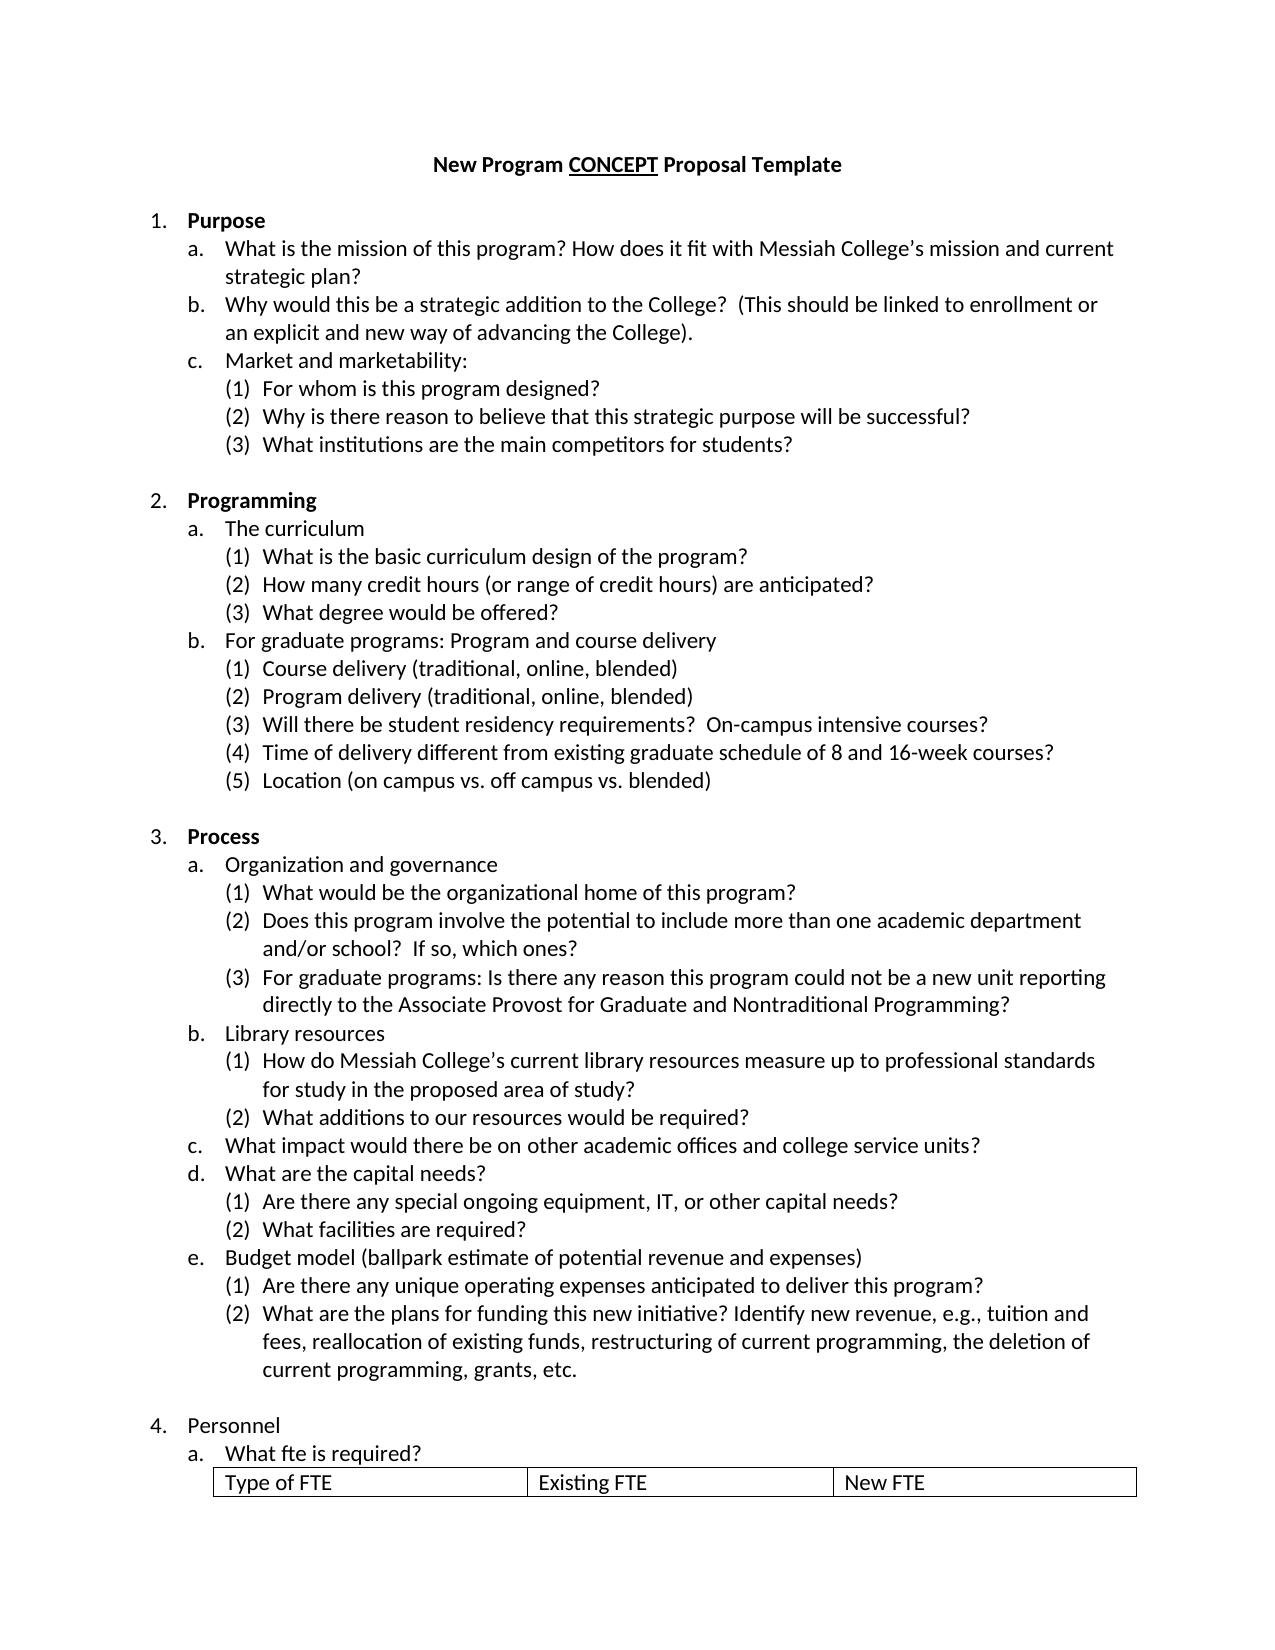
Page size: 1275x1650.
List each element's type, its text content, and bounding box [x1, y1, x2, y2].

text New Program CONCEPT Proposal Template [150, 150, 1125, 178]
list How do Messiah College’s current library resources measure up to professional standards for study in the proposed area of study? [225, 1047, 1125, 1103]
list Why is there reason to believe that this strategic purpose will be successful? [225, 402, 1125, 430]
table_header New FTE [834, 1468, 1136, 1496]
list What impact would there be on other academic offices and college service units? [187, 1131, 1125, 1159]
list Why would this be a strategic addition to the College? (This should be linked to enrollment or an explicit and new way of advancing the College). [187, 290, 1125, 346]
table_header Type of FTE [214, 1468, 527, 1496]
list What degree would be offered? [225, 598, 1125, 626]
list What is the basic curriculum design of the program? [225, 542, 1125, 570]
list For whom is this program designed? [225, 374, 1125, 402]
list Market and marketability: [187, 346, 1125, 374]
list Will there be student residency requirements? On-campus intensive courses? [225, 710, 1125, 738]
list Time of delivery different from existing graduate schedule of 8 and 16-week courses? [225, 738, 1125, 766]
list The curriculum [187, 514, 1125, 542]
list What would be the organizational home of this program? [225, 878, 1125, 907]
list Are there any special ongoing equipment, IT, or other capital needs? [225, 1187, 1125, 1215]
list What institutions are the main competitors for students? [225, 430, 1125, 458]
list What are the capital needs? [187, 1159, 1125, 1187]
list How many credit hours (or range of credit hours) are anticipated? [225, 570, 1125, 598]
list Library resources [187, 1019, 1125, 1047]
list Purpose [150, 206, 1125, 234]
list Programming [150, 486, 1125, 514]
list Location (on campus vs. off campus vs. blended) [225, 766, 1125, 794]
list What are the plans for funding this new initiative? Identify new revenue, e.g., tuition and fees, reallocation of existing funds, restructuring of current programming, the deletion of current programming, grants, etc. [225, 1299, 1125, 1383]
list For graduate programs: Is there any reason this program could not be a new unit reporting directly to the Associate Provost for Graduate and Nontraditional Programming? [225, 963, 1125, 1019]
list Program delivery (traditional, online, blended) [225, 682, 1125, 710]
list Process [150, 822, 1125, 851]
list What fte is required? [187, 1439, 1125, 1467]
list What facilities are required? [225, 1215, 1125, 1243]
list What is the mission of this program? How does it fit with Messiah College’s mission and current strategic plan? [187, 234, 1125, 290]
list Personnel [150, 1411, 1125, 1439]
list Organization and governance [187, 851, 1125, 878]
table_header Existing FTE [528, 1468, 833, 1496]
list Are there any unique operating expenses anticipated to deliver this program? [225, 1271, 1125, 1299]
list Does this program involve the potential to include more than one academic department and/or school? If so, which ones? [225, 907, 1125, 963]
list What additions to our resources would be required? [225, 1103, 1125, 1131]
list For graduate programs: Program and course delivery [187, 626, 1125, 654]
list Course delivery (traditional, online, blended) [225, 654, 1125, 682]
list Budget model (ballpark estimate of potential revenue and expenses) [187, 1243, 1125, 1271]
